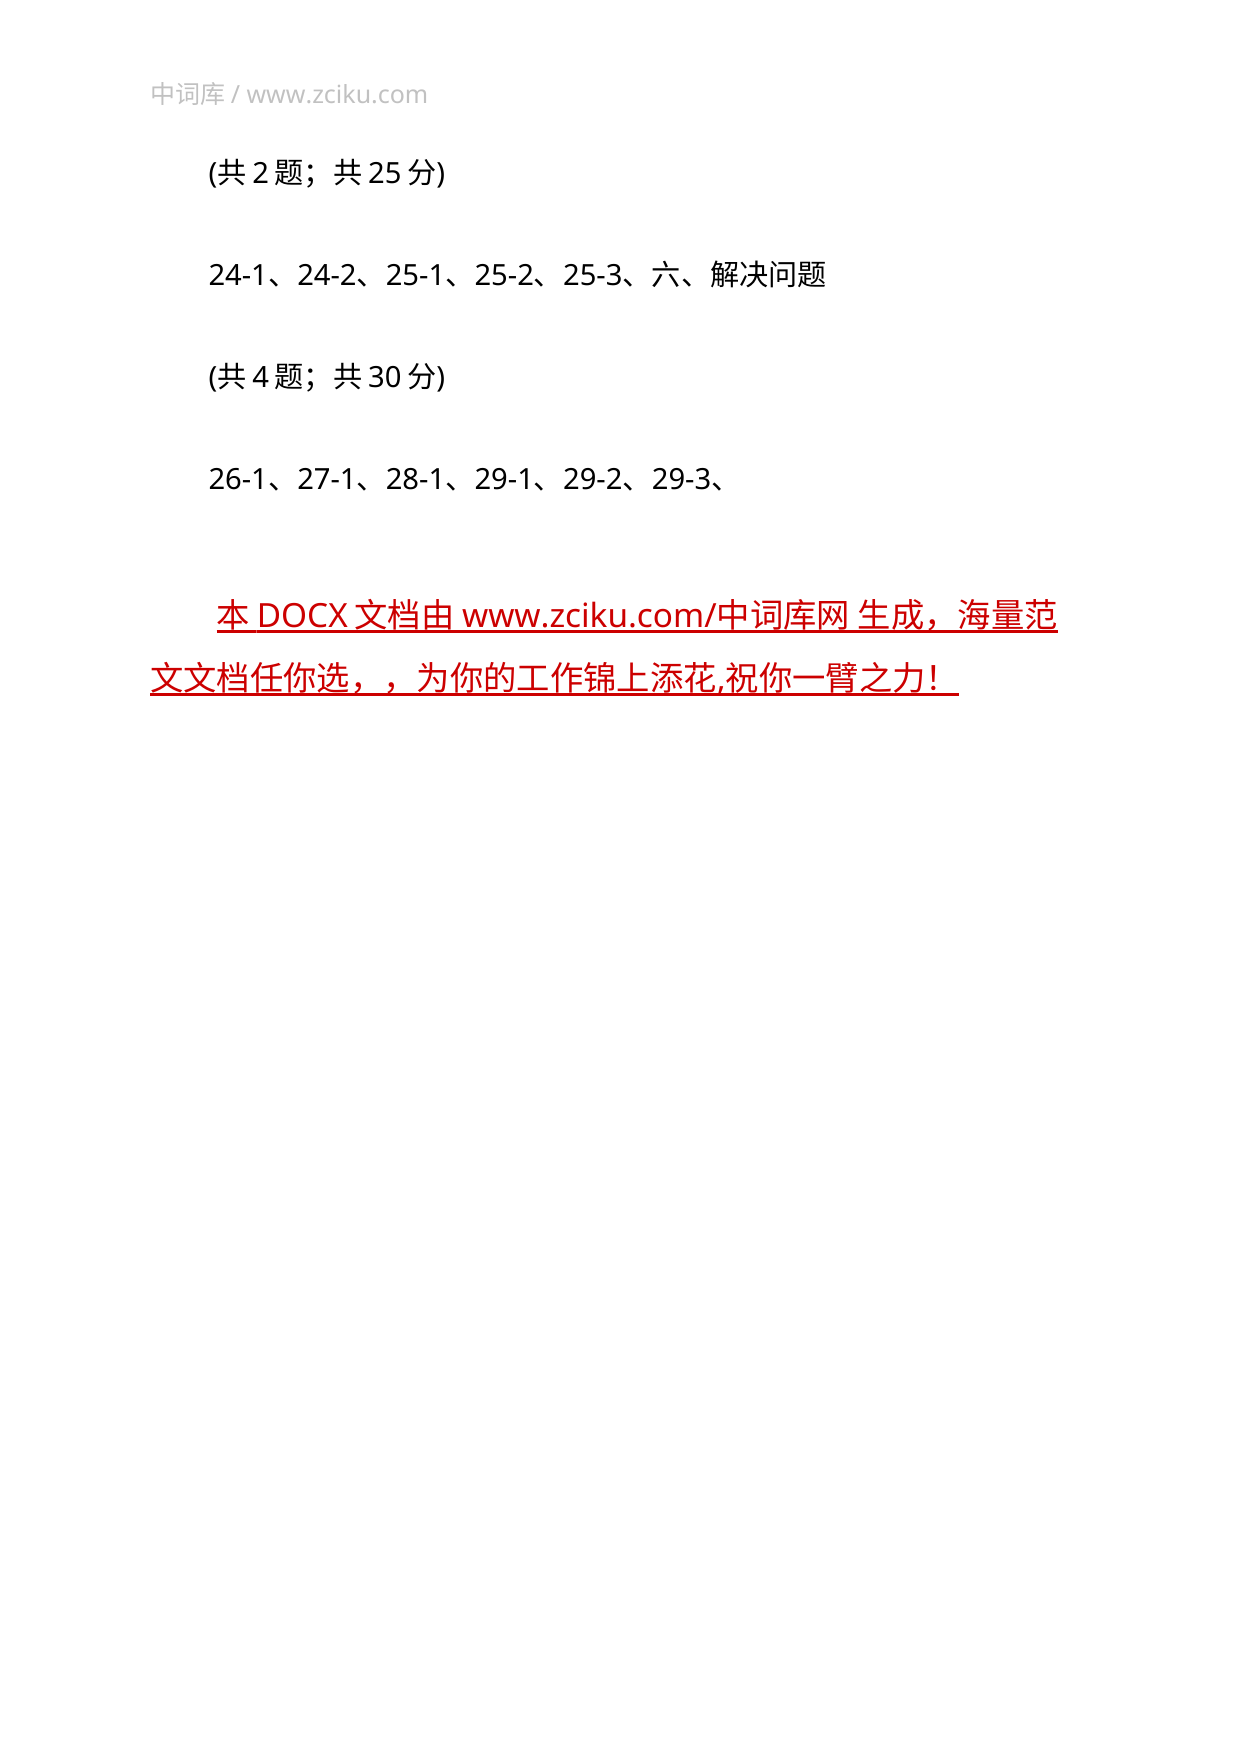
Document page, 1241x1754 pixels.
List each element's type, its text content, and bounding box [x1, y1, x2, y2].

text 24-1、24-2、25-1、25-2、25-3、六、解决问题 [150, 252, 1090, 294]
text 本DOCX文档由 www.zciku.com/中词库网 生成，海量范文文档任你选，，为你的工作锦上添花,祝你一臂之力！ [150, 589, 1090, 700]
text 26-1、27-1、28-1、29-1、29-2、29-3、 [150, 456, 1090, 498]
text (共2题；共25分) [150, 150, 1090, 192]
text (共4题；共30分) [150, 354, 1090, 396]
